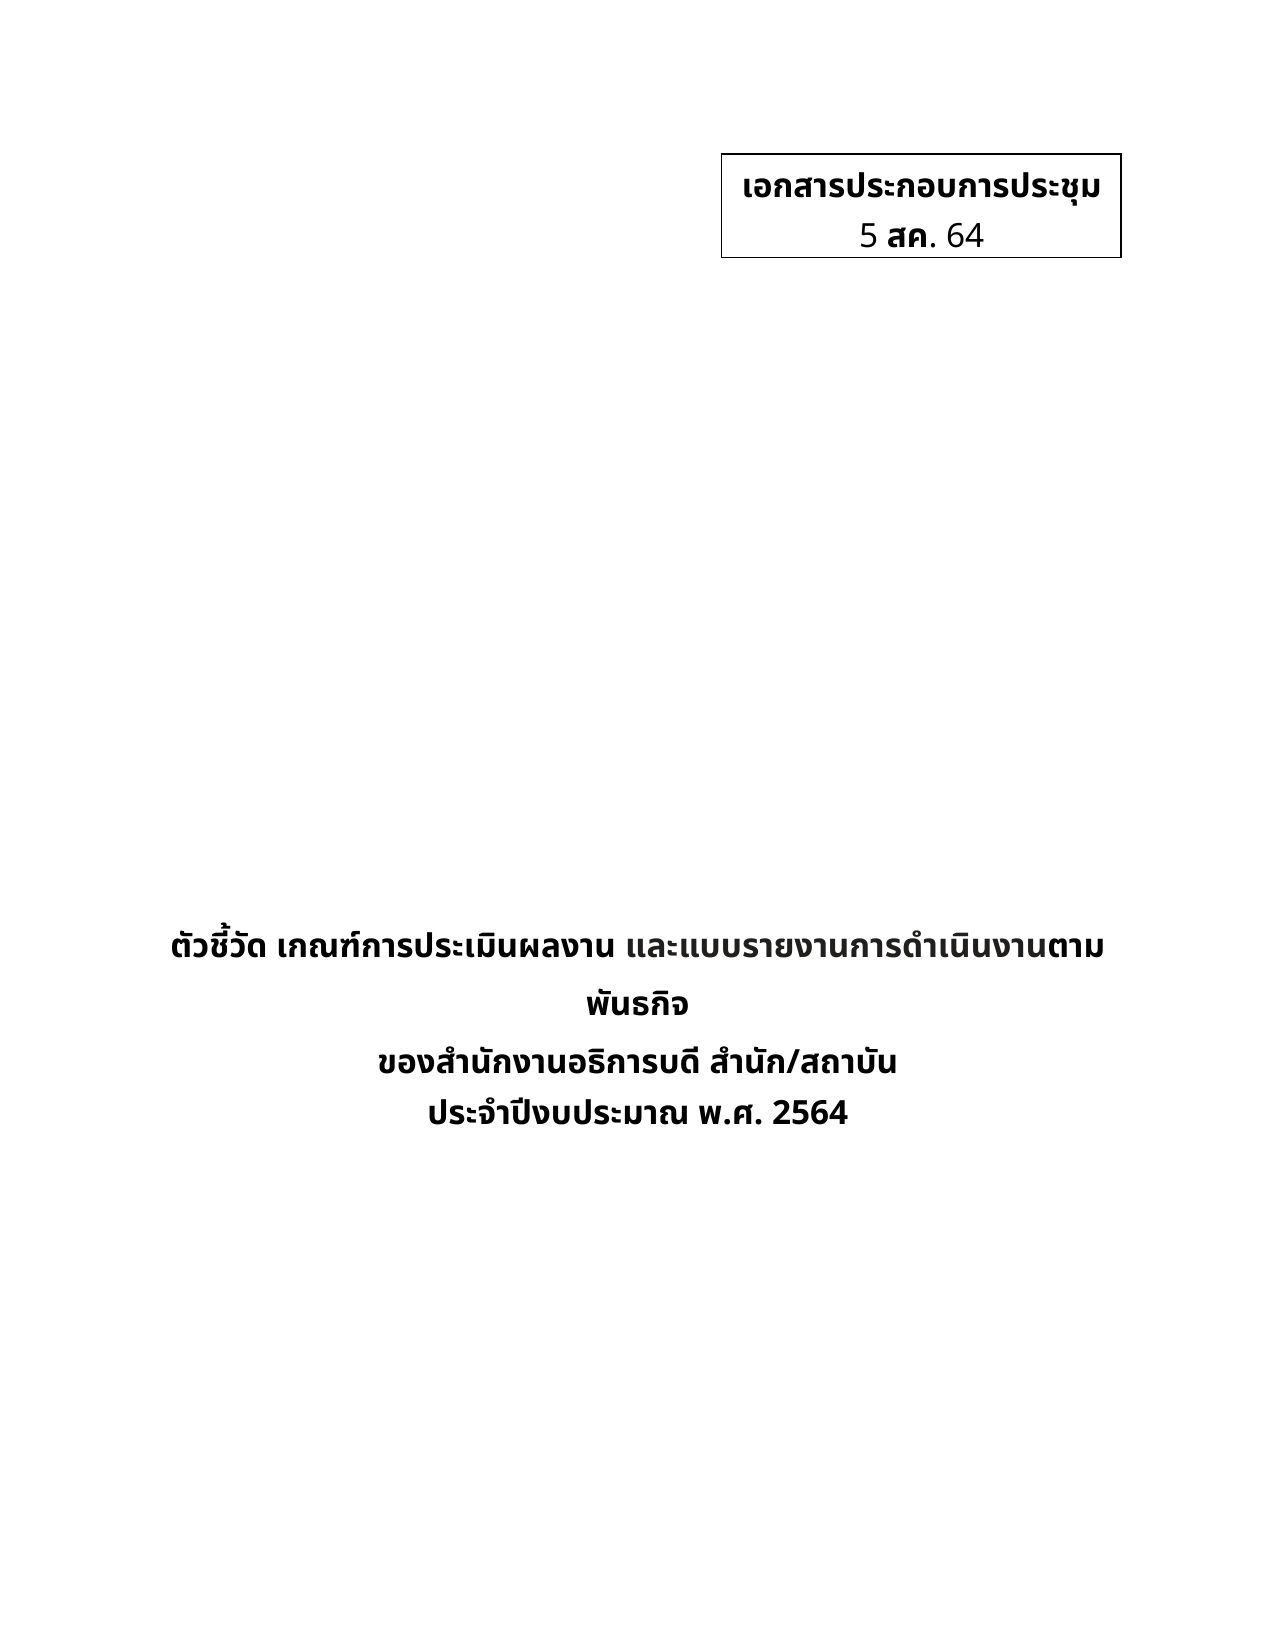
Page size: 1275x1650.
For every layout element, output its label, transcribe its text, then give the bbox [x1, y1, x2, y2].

text ของสำนักงานอธิการบดี สำนัก/สถาบัน [150, 1038, 1125, 1088]
text ตัวชี้วัด เกณฑ์การประเมินผลงาน และแบบรายงานการดำเนินงานตามพันธกิจ [150, 922, 1125, 1030]
text ประจำปีงบประมาณ พ.ศ. 2564 [150, 1088, 1125, 1139]
